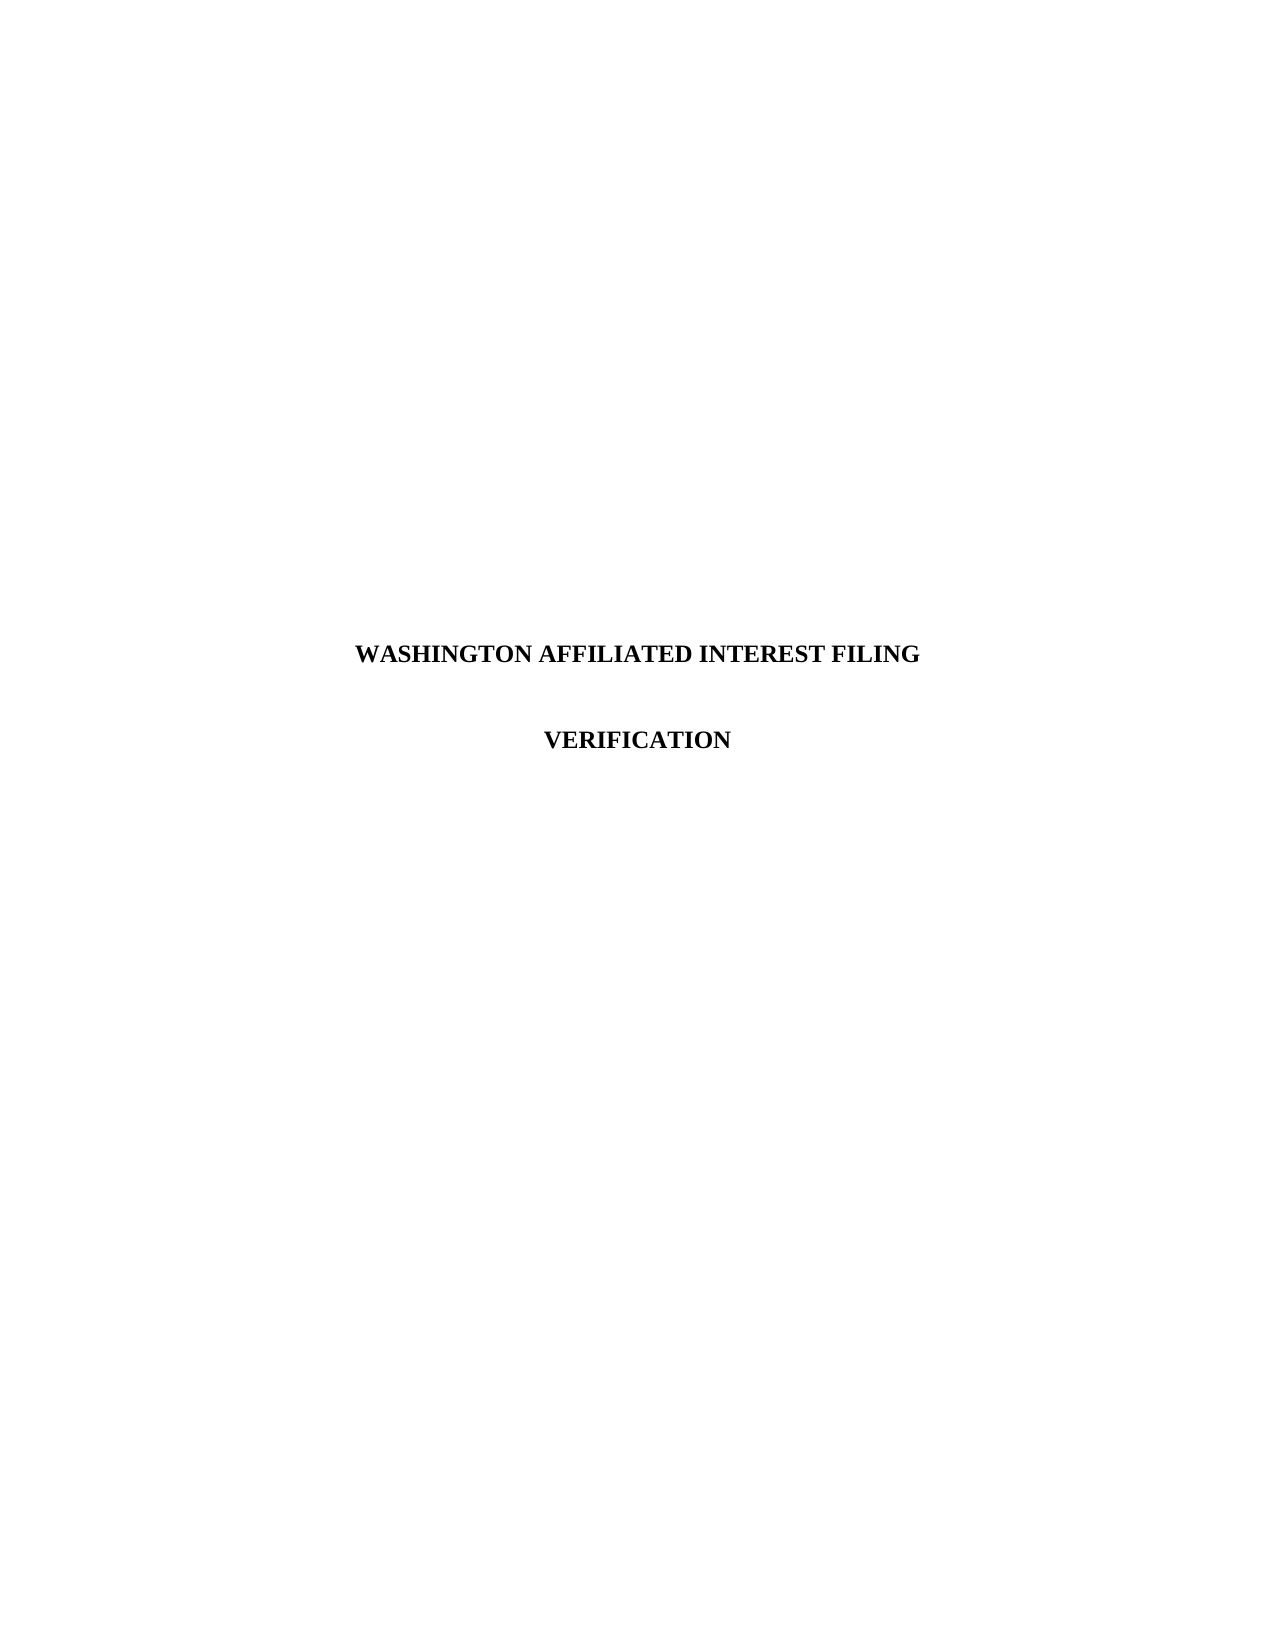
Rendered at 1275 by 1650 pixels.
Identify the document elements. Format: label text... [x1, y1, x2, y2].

text AFFILIATED INTEREST FILING [187, 639, 1087, 667]
text VERIFICATION [187, 725, 1087, 754]
